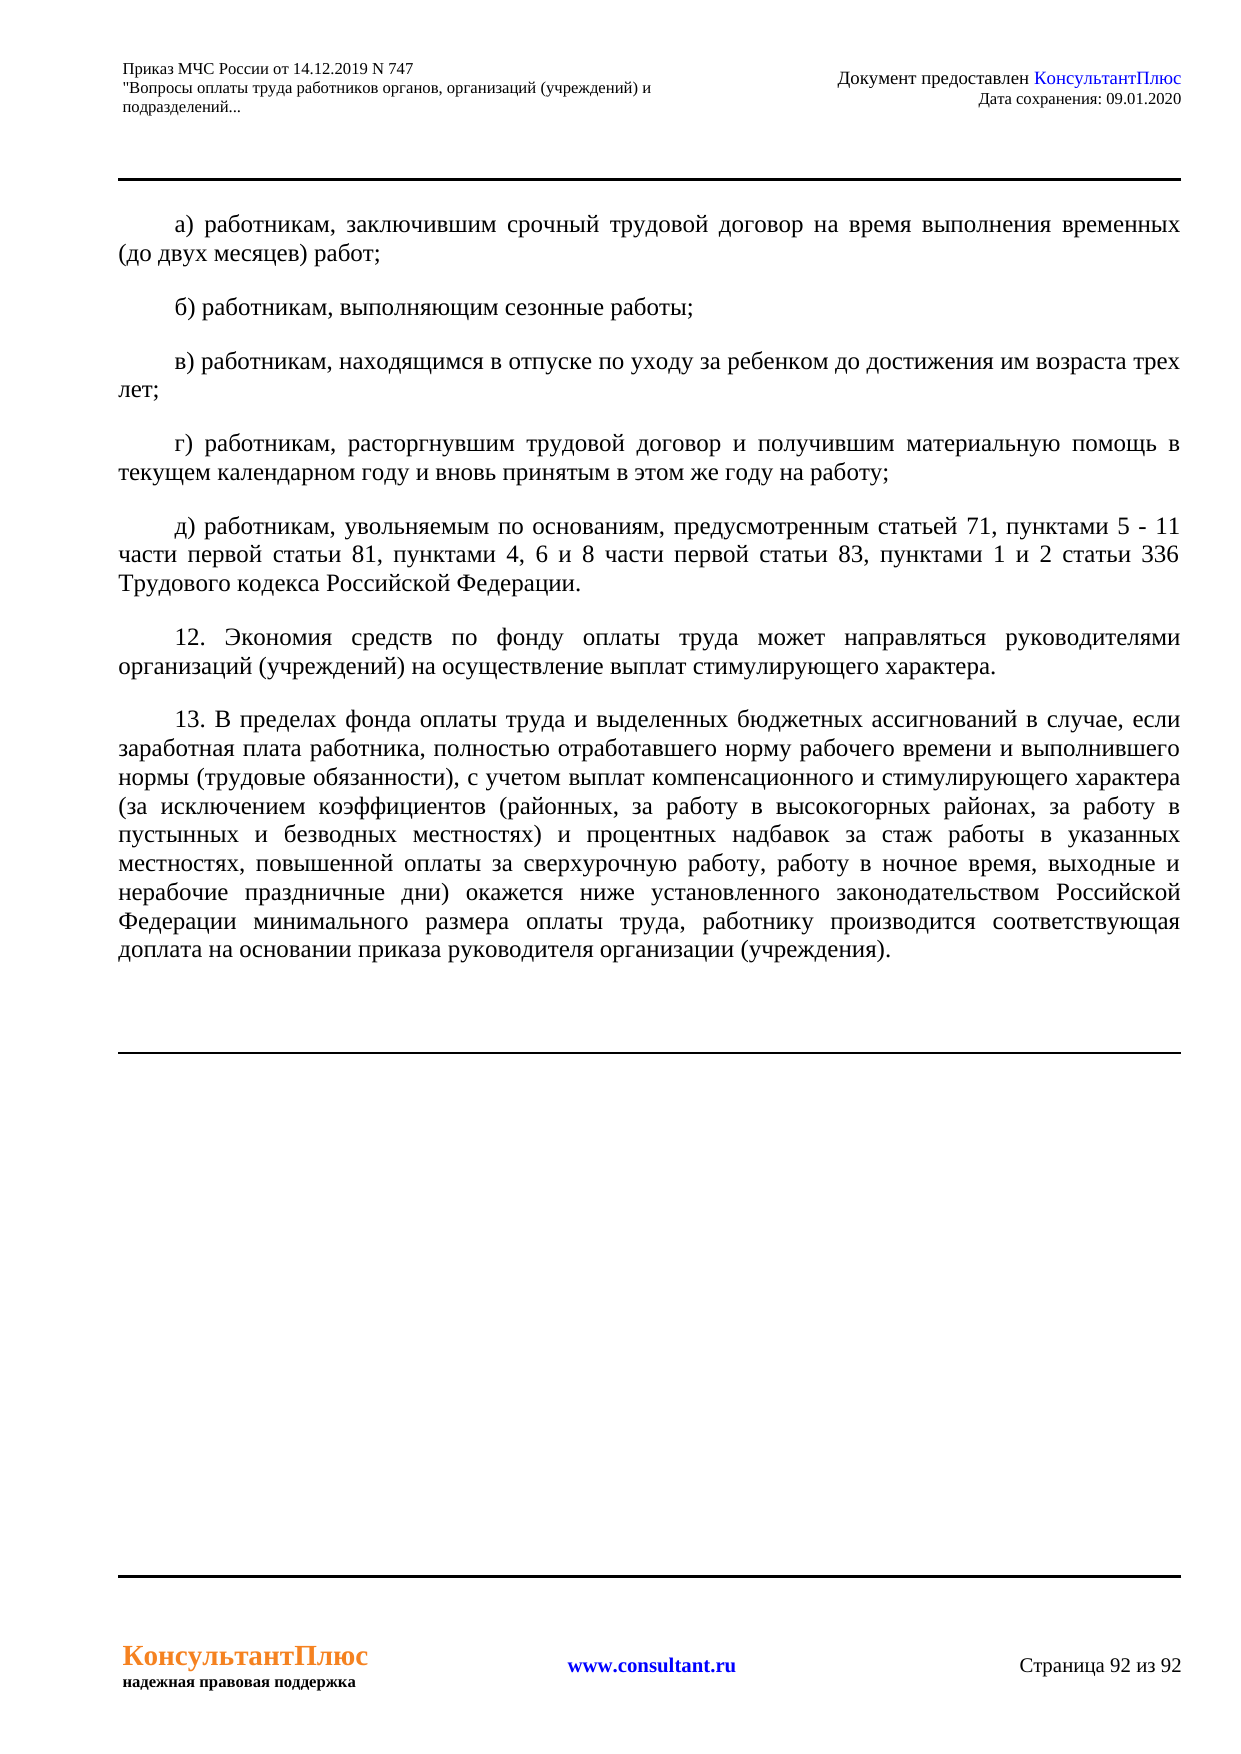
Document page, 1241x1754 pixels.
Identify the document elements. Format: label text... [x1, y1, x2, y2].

text б) работникам, выполняющим сезонные работы; [118, 292, 1181, 321]
text в) работникам, находящимся в отпуске по уходу за ребенком до достижения им возраста трех лет; [118, 346, 1181, 403]
text г) работникам, расторгнувшим трудовой договор и получившим материальную помощь в текущем календарном году и вновь принятым в этом же году на работу; [118, 428, 1181, 486]
text д) работникам, увольняемым по основаниям, предусмотренным статьей 71, пунктами 5 - 11 части первой статьи 81, пунктами 4, 6 и 8 части первой статьи 83, пунктами 1 и 2 статьи 336 Трудового кодекса Российской Федерации. [118, 511, 1181, 597]
text 13. В пределах фонда оплаты труда и выделенных бюджетных ассигнований в случае, если заработная плата работника, полностью отработавшего норму рабочего времени и выполнившего нормы (трудовые обязанности), с учетом выплат компенсационного и стимулирующего характера (за исключением коэффициентов (районных, за работу в высокогорных районах, за работу в пустынных и безводных местностях) и процентных надбавок за стаж работы в указанных местностях, повышенной оплаты за сверхурочную работу, работу в ночное время, выходные и нерабочие праздничные дни) окажется ниже установленного законодательством Российской Федерации минимального размера оплаты труда, работнику производится соответствующая доплата на основании приказа руководителя организации (учреждения). [118, 704, 1181, 963]
text 12. Экономия средств по фонду оплаты труда может направляться руководителями организаций (учреждений) на осуществление выплат стимулирующего характера. [118, 622, 1181, 679]
text а) работникам, заключившим срочный трудовой договор на время выполнения временных (до двух месяцев) работ; [118, 209, 1181, 267]
